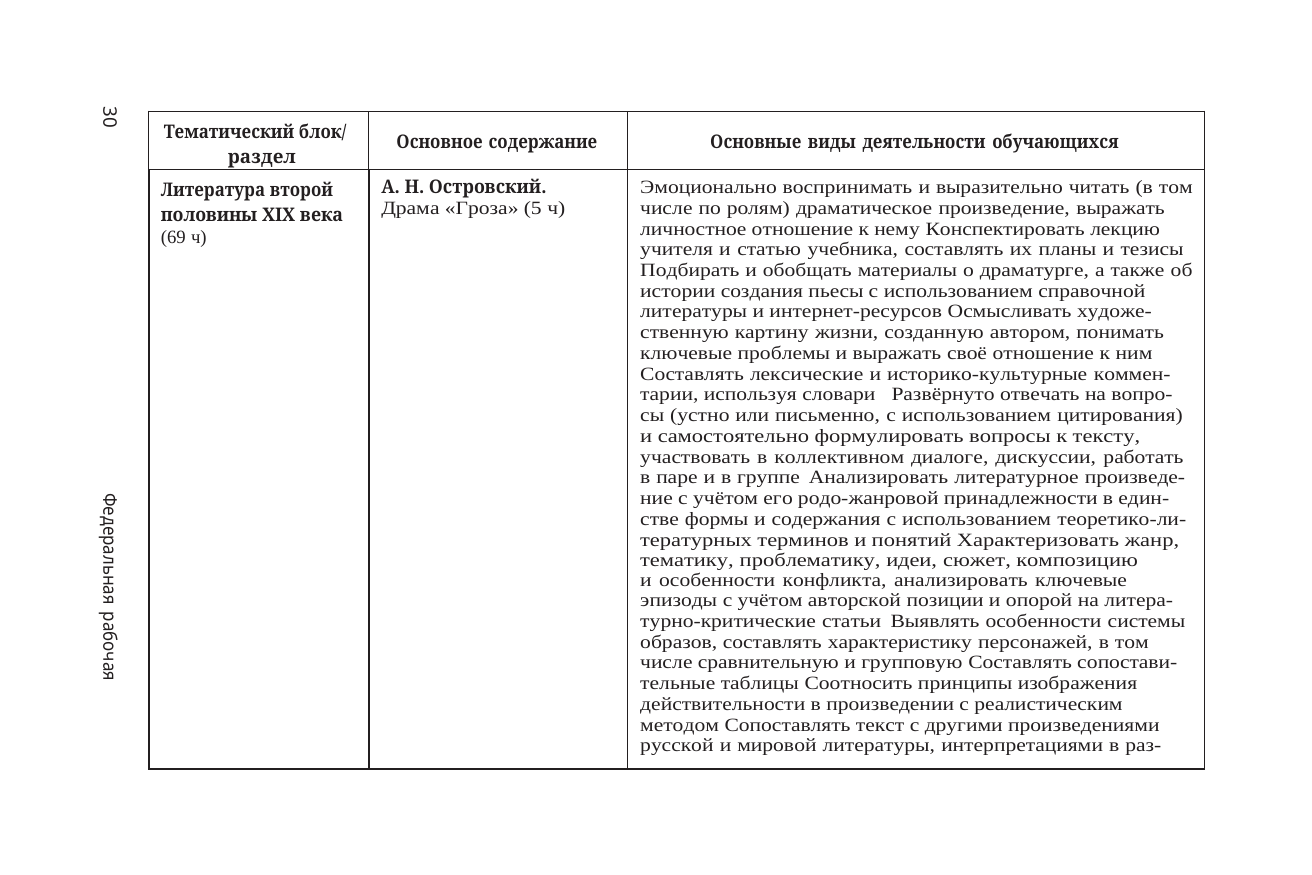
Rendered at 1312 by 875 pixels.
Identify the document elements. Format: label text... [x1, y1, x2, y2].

table_header Тематический блок/ раздел [149, 112, 368, 169]
table_cell А. Н. Островский. Драма «Гроза» (5 ч) [370, 170, 627, 768]
table_cell Эмоционально воспринимать и выразительно читать (в том числе по ролям) драматическое произведение, выражать личностное отношение к нему Конспектировать лекцию учителя и статью учебника, составлять их планы и тезисы Подбирать и обобщать материалы о драматурге, а также об истории создания пьесы с использованием справочной литературы и интернет-ресурсов Осмысливать художе- ственную картину жизни, созданную автором, понимать ключевые проблемы и выражать своё отношение к ним Составлять лексические и историко-культурные коммен- тарии, используя словари Развёрнуто отвечать на вопро- сы (устно или письменно, с использованием цитирования) и самостоятельно формулировать вопросы к тексту, участвовать в коллективном диалоге, дискуссии, работать в паре и в группе Анализировать литературное произведе- ние с учётом его родо-жанровой принадлежности в един- стве формы и содержания с использованием теоретико-ли- тературных терминов и понятий Характеризовать жанр, тематику, проблематику, идеи, сюжет, композицию и особенности конфликта, анализировать ключевые эпизоды с учётом авторской позиции и опорой на литера- турно-критические статьи Выявлять особенности системы образов, составлять характеристику персонажей, в том числе сравнительную и групповую Составлять сопостави- тельные таблицы Соотносить принципы изображения действительности в произведении с реалистическим методом Сопоставлять текст с другими произведениями русской и мировой литературы, интерпретациями в раз- [628, 170, 1204, 768]
table_cell Литература второй половины XIX века (69 ч) [150, 170, 368, 768]
table_header Основное содержание [369, 112, 627, 169]
table_header Основные виды деятельности обучающихся [628, 112, 1204, 169]
